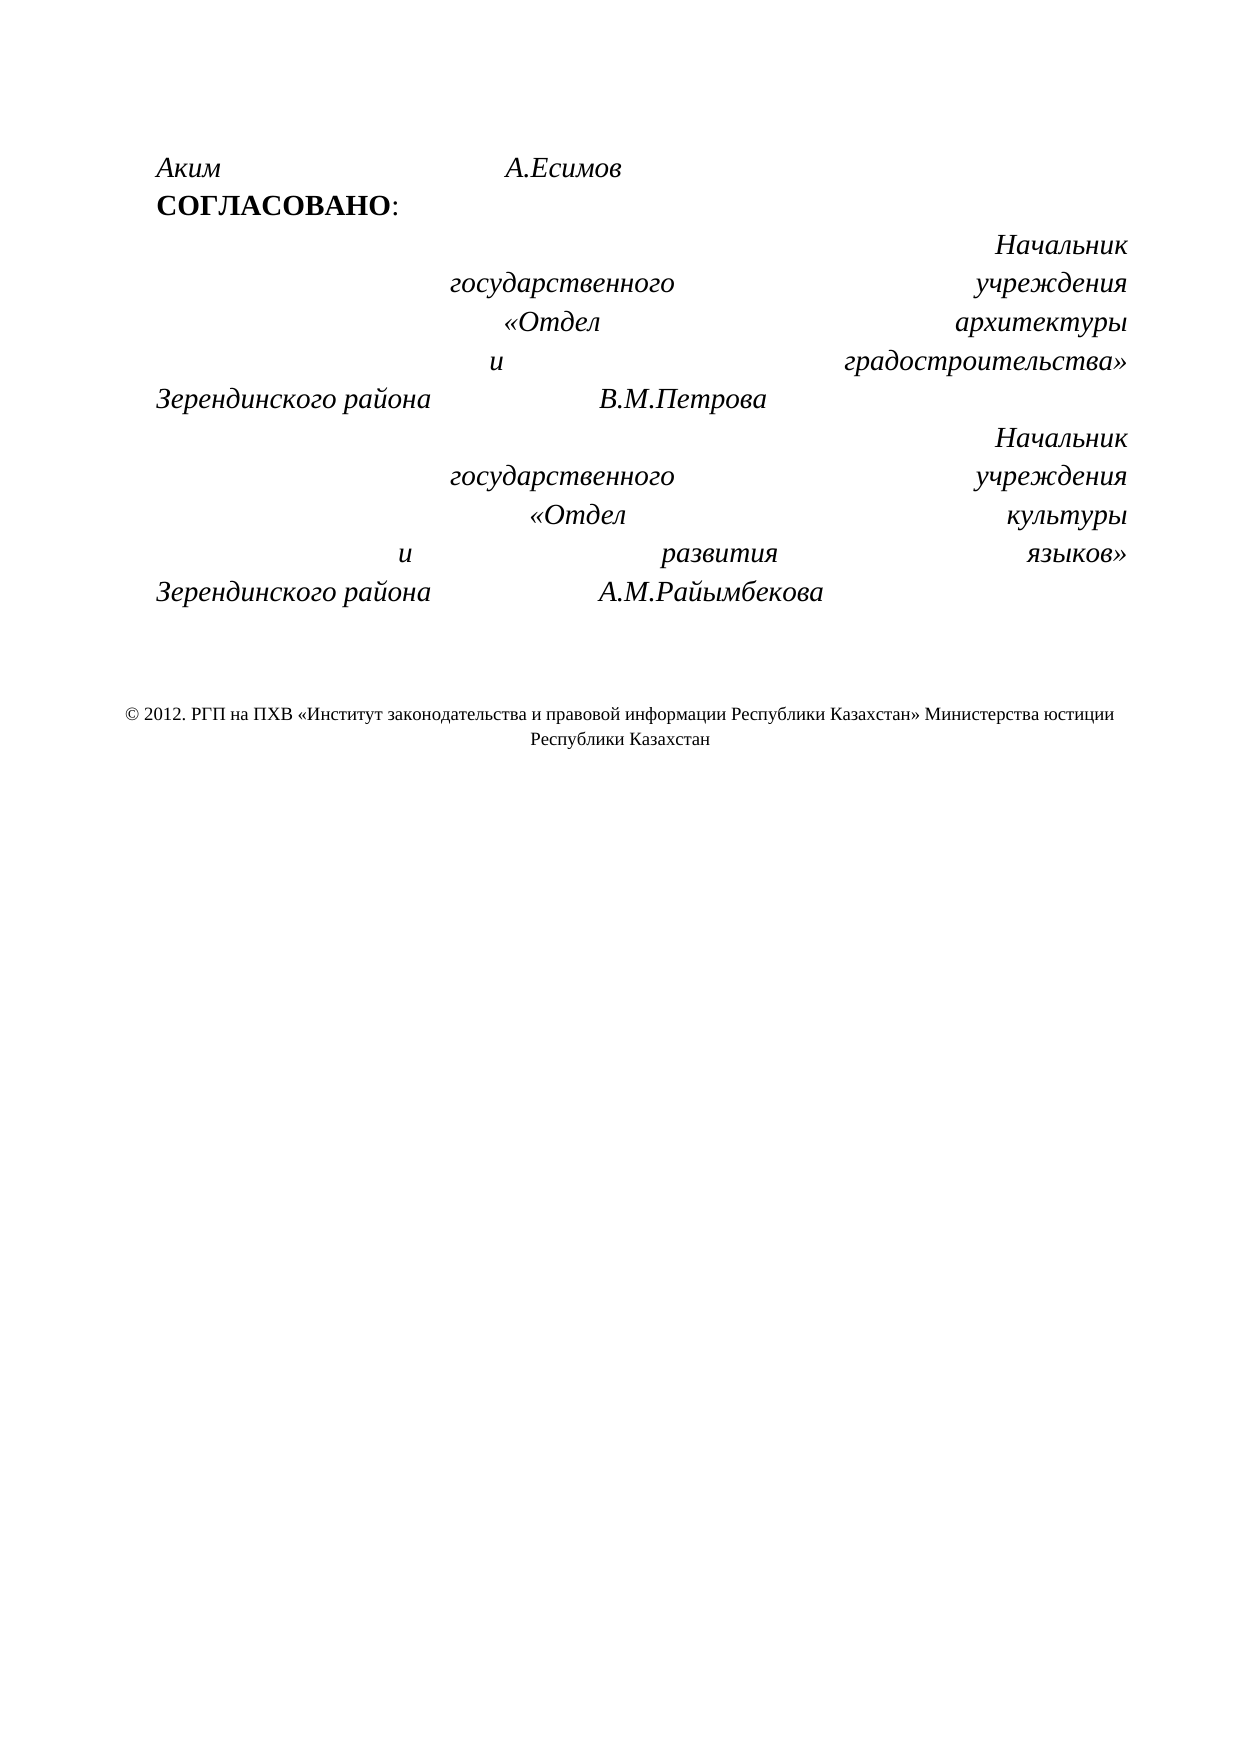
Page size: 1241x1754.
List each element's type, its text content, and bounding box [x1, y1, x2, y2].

text © 2012. РГП на ПХВ «Институт законодательства и правовой информации Республики Казахстан» Министерства юстиции Республики Казахстан [112, 703, 1128, 749]
text Аким А.Есимов [112, 150, 1128, 183]
text Начальник государственного учреждения «Отдел культуры и развития языков» Зерендинского района А.М.Райымбекова [112, 420, 1128, 607]
text СОГЛАСОВАНО: [112, 188, 1128, 222]
text Начальник государственного учреждения «Отдел архитектуры и градостроительства» Зерендинского района В.М.Петрова [112, 227, 1128, 415]
